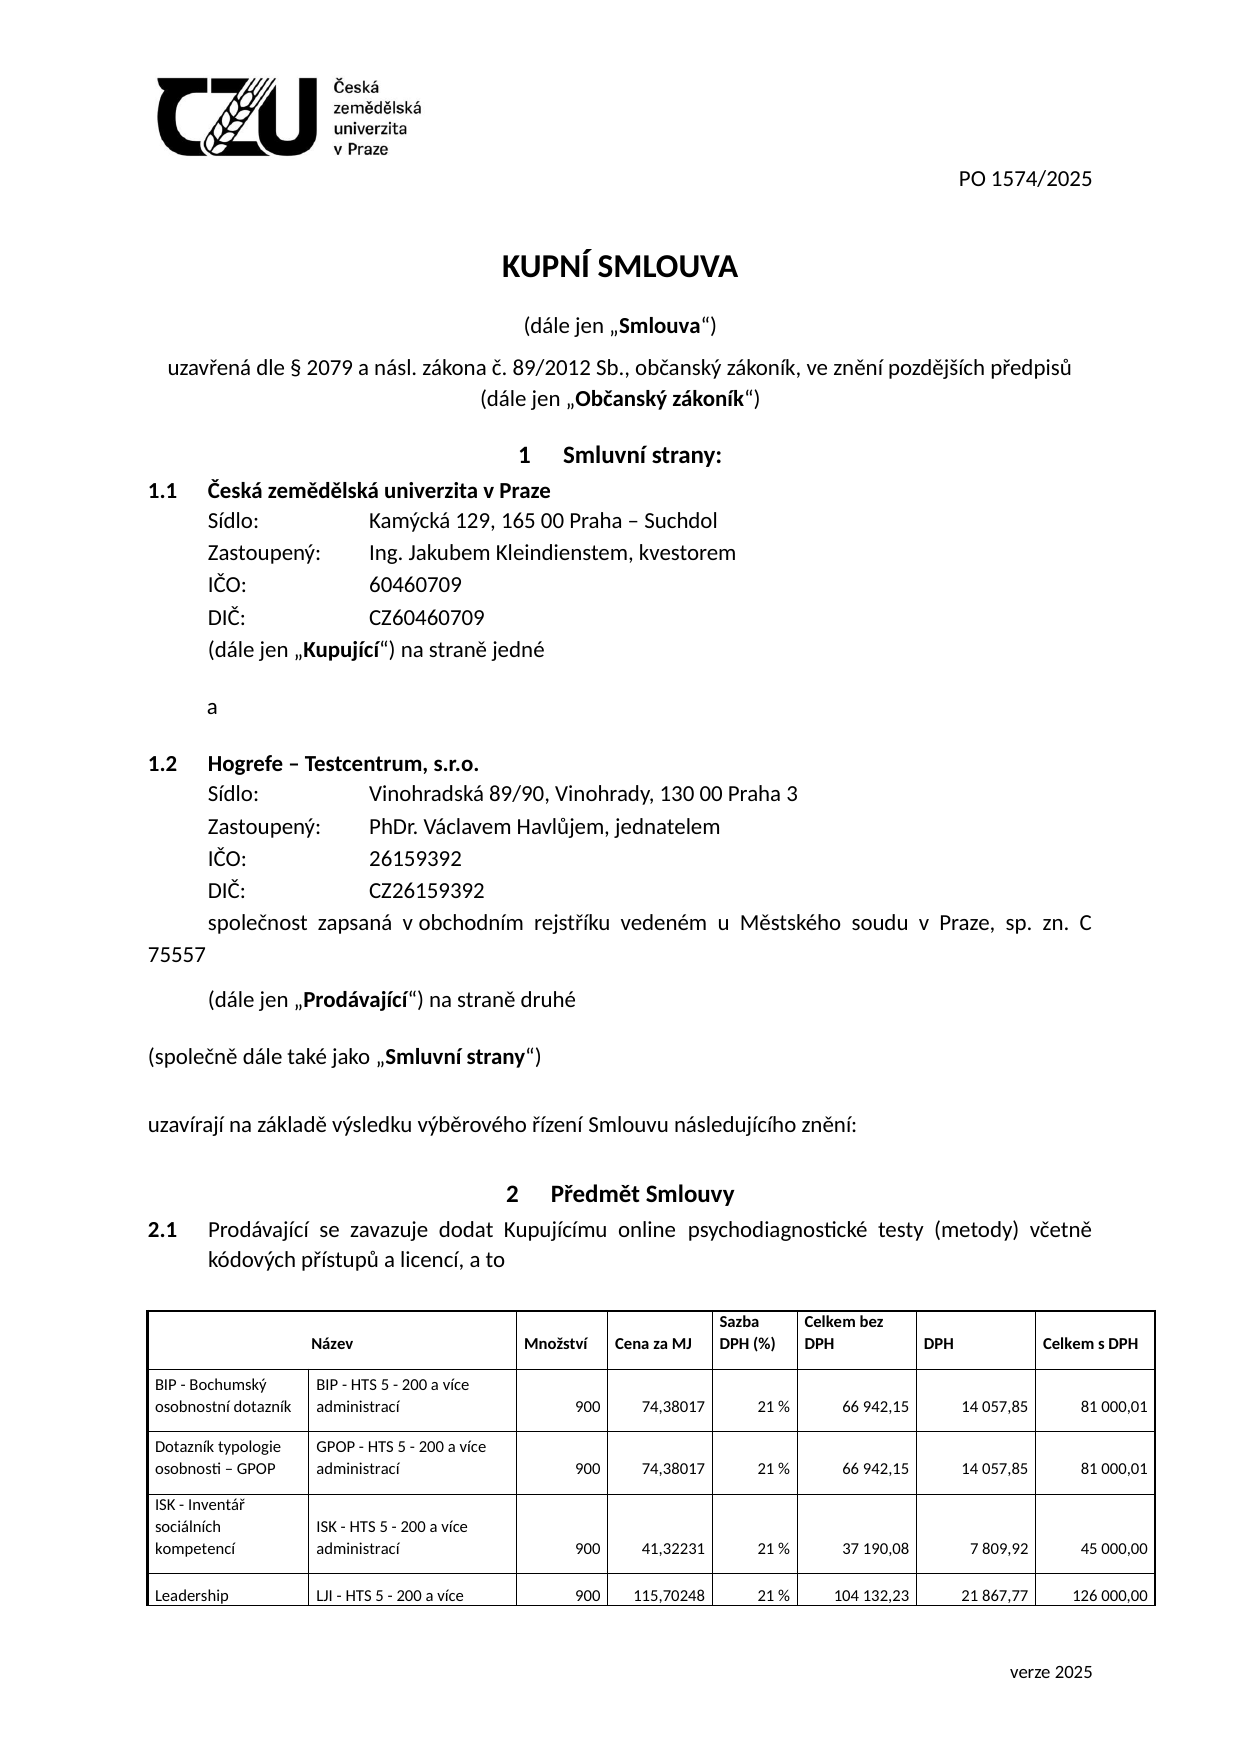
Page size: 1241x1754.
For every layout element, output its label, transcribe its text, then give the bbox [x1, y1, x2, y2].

table_header Sazba DPH (%) [713, 1312, 797, 1368]
text společnost zapsaná v obchodním rejstříku vedeném u Městského soudu v Praze, sp. zn. C 75557 [148, 908, 1093, 968]
table_header DPH [917, 1312, 1035, 1368]
table_cell 21 % [713, 1574, 797, 1605]
table_cell 66 942,15 [798, 1432, 916, 1493]
subtitle Předmět Smlouvy [148, 1178, 1093, 1208]
text (dále jen „Prodávající“) na straně druhé [148, 985, 1093, 1013]
table_header Cena za MJ [608, 1312, 712, 1368]
text uzavřená dle § 2079 a násl. zákona č. 89/2012 Sb., občanský zákoník, ve znění pozdějších předpisů (dále jen „Občanský zákoník“) [148, 353, 1093, 412]
table_header Celkem s DPH [1036, 1312, 1154, 1368]
table_cell 21 867,77 [917, 1574, 1035, 1605]
table_cell 66 942,15 [798, 1370, 916, 1431]
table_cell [309, 1574, 516, 1605]
table_cell ISK - HTS 5 - 200 a více administrací [309, 1495, 516, 1573]
text (dále jen „Kupující“) na straně jedné [148, 635, 1093, 663]
table_cell 21 % [713, 1495, 797, 1573]
table_cell 900 [517, 1574, 607, 1605]
table_cell 14 057,85 [917, 1432, 1035, 1493]
text Zastoupený: Ing. Jakubem Kleindienstem, kvestorem [208, 538, 1093, 566]
text Sídlo: Kamýcká 129, 165 00 Praha – Suchdol [148, 506, 1093, 534]
subtitle Smluvní strany: [148, 439, 1093, 469]
text (dále jen „Smlouva“) [148, 311, 1093, 339]
text uzavírají na základě výsledku výběrového řízení Smlouvu následujícího znění: [148, 1110, 1093, 1138]
table_cell 81 000,01 [1036, 1370, 1154, 1431]
text a [148, 692, 1093, 720]
table_cell 41,32231 [608, 1495, 712, 1573]
table_header Celkem bez DPH [798, 1312, 916, 1368]
text Sídlo: Vinohradská 89/90, Vinohrady, 130 00 Praha 3 [148, 779, 1093, 808]
table_cell 74,38017 [608, 1370, 712, 1431]
text KUPNÍ SMLOUVA [148, 245, 1093, 286]
text Zastoupený: PhDr. Václavem Havlůjem, jednatelem [148, 812, 1093, 840]
table_cell BIP - Bochumský osobnostní dotazník [149, 1370, 308, 1431]
table_cell 14 057,85 [917, 1370, 1035, 1431]
text DIČ: CZ26159392 [148, 876, 1093, 904]
table_cell 81 000,01 [1036, 1432, 1154, 1493]
text IČO: 26159392 [148, 844, 1093, 872]
table_cell Dotazník typologie osobnosti – GPOP [149, 1432, 308, 1493]
table_cell 115,70248 [608, 1574, 712, 1605]
table_cell ISK - Inventář sociálních kompetencí [149, 1495, 308, 1573]
table_cell 900 [517, 1370, 607, 1431]
table_cell GPOP - HTS 5 - 200 a více administrací [309, 1432, 516, 1493]
text (společně dále také jako „Smluvní strany“) [148, 1042, 1093, 1070]
table_header Název [149, 1312, 516, 1368]
table_cell 104 132,23 [798, 1574, 916, 1605]
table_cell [149, 1574, 308, 1605]
table_cell 45 000,00 [1036, 1495, 1154, 1573]
table_cell 900 [517, 1432, 607, 1493]
text IČO: 60460709 [148, 571, 1093, 599]
table_cell 126 000,00 [1036, 1574, 1154, 1605]
subtitle Česká zemědělská univerzita v Praze [148, 476, 1093, 504]
table_cell 21 % [713, 1370, 797, 1431]
text DIČ: CZ60460709 [148, 603, 1093, 631]
subtitle Prodávající se zavazuje dodat Kupujícímu online psychodiagnostické testy (metody) včetně kódových přístupů a licencí, a to [148, 1215, 1093, 1273]
table_cell 900 [517, 1495, 607, 1573]
table_cell 74,38017 [608, 1432, 712, 1493]
table_cell BIP - HTS 5 - 200 a více administrací [309, 1370, 516, 1431]
subtitle Hogrefe – Testcentrum, s.r.o. [148, 749, 1093, 777]
table_cell 7 809,92 [917, 1495, 1035, 1573]
picture [147, 73, 429, 164]
table_header Množství [517, 1312, 607, 1368]
table_cell 37 190,08 [798, 1495, 916, 1573]
table_cell 21 % [713, 1432, 797, 1493]
